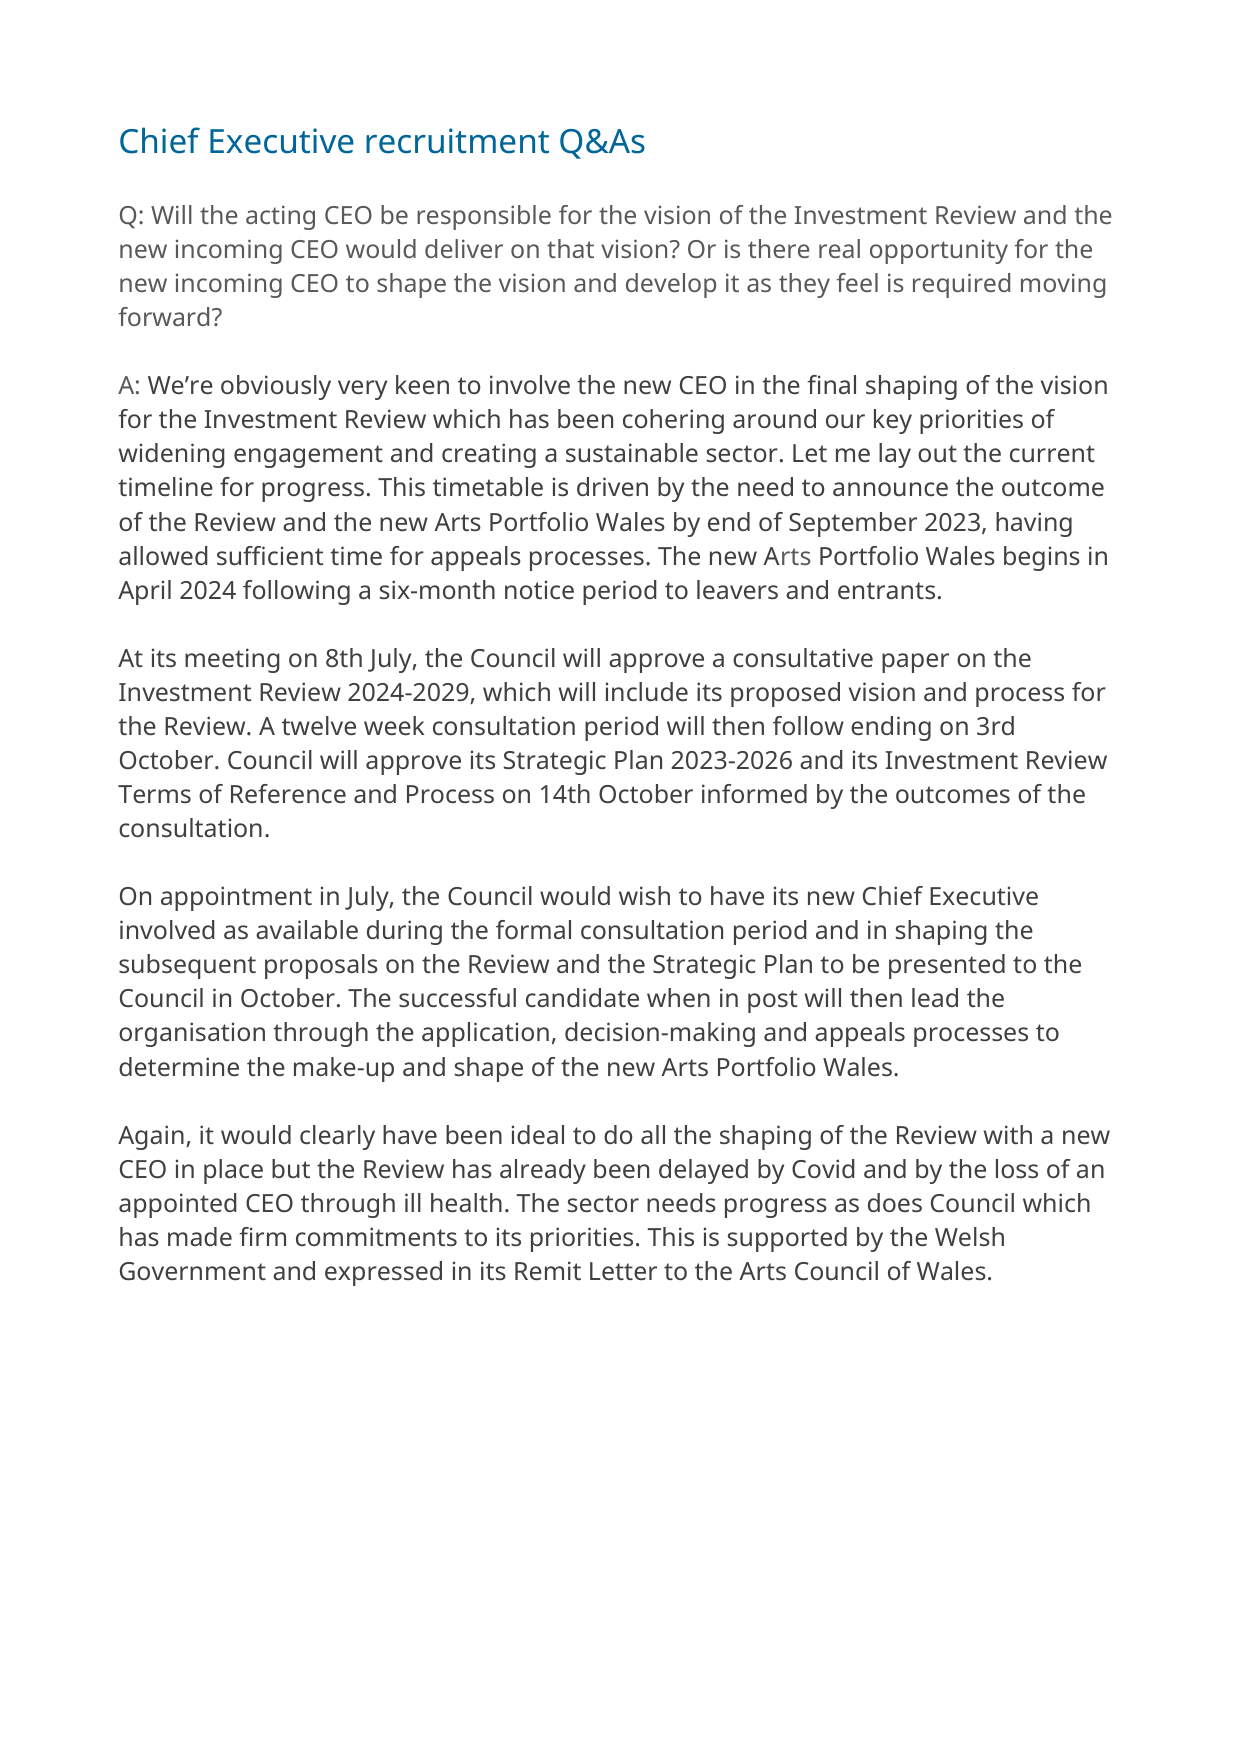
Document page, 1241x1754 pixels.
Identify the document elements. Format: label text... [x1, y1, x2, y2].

text At its meeting on 8th July, the Council will approve a consultative paper on the Investment Review 2024-2029, which will include its proposed vision and process for the Review. A twelve week consultation period will then follow ending on 3rd October. Council will approve its Strategic Plan 2023-2026 and its Investment Review Terms of Reference and Process on 14th October informed by the outcomes of the consultation. [118, 640, 1122, 845]
text A: We’re obviously very keen to involve the new CEO in the final shaping of the vision for the Investment Review which has been cohering around our key priorities of widening engagement and creating a sustainable sector. Let me lay out the current timeline for progress. This timetable is driven by the need to announce the outcome of the Review and the new Arts Portfolio Wales by end of September 2023, having allowed sufficient time for appeals processes. The new Arts Portfolio Wales begins in April 2024 following a six-month notice period to leavers and entrants. [118, 368, 1122, 606]
text Q: Will the acting CEO be responsible for the vision of the Investment Review and the new incoming CEO would deliver on that vision? Or is there real opportunity for the new incoming CEO to shape the vision and develop it as they feel is required moving forward? [118, 198, 1122, 334]
text On appointment in July, the Council would wish to have its new Chief Executive involved as available during the formal consultation period and in shaping the subsequent proposals on the Review and the Strategic Plan to be presented to the Council in October. The successful candidate when in post will then lead the organisation through the application, decision-making and appeals processes to determine the make-up and shape of the new Arts Portfolio Wales. [118, 879, 1122, 1083]
text Chief Executive recruitment Q&As [118, 118, 1122, 163]
text Again, it would clearly have been ideal to do all the shaping of the Review with a new CEO in place but the Review has already been delayed by Covid and by the loss of an appointed CEO through ill health. The sector needs progress as does Council which has made firm commitments to its priorities. This is supported by the Welsh Government and expressed in its Remit Letter to the Arts Council of Wales. [118, 1117, 1122, 1288]
